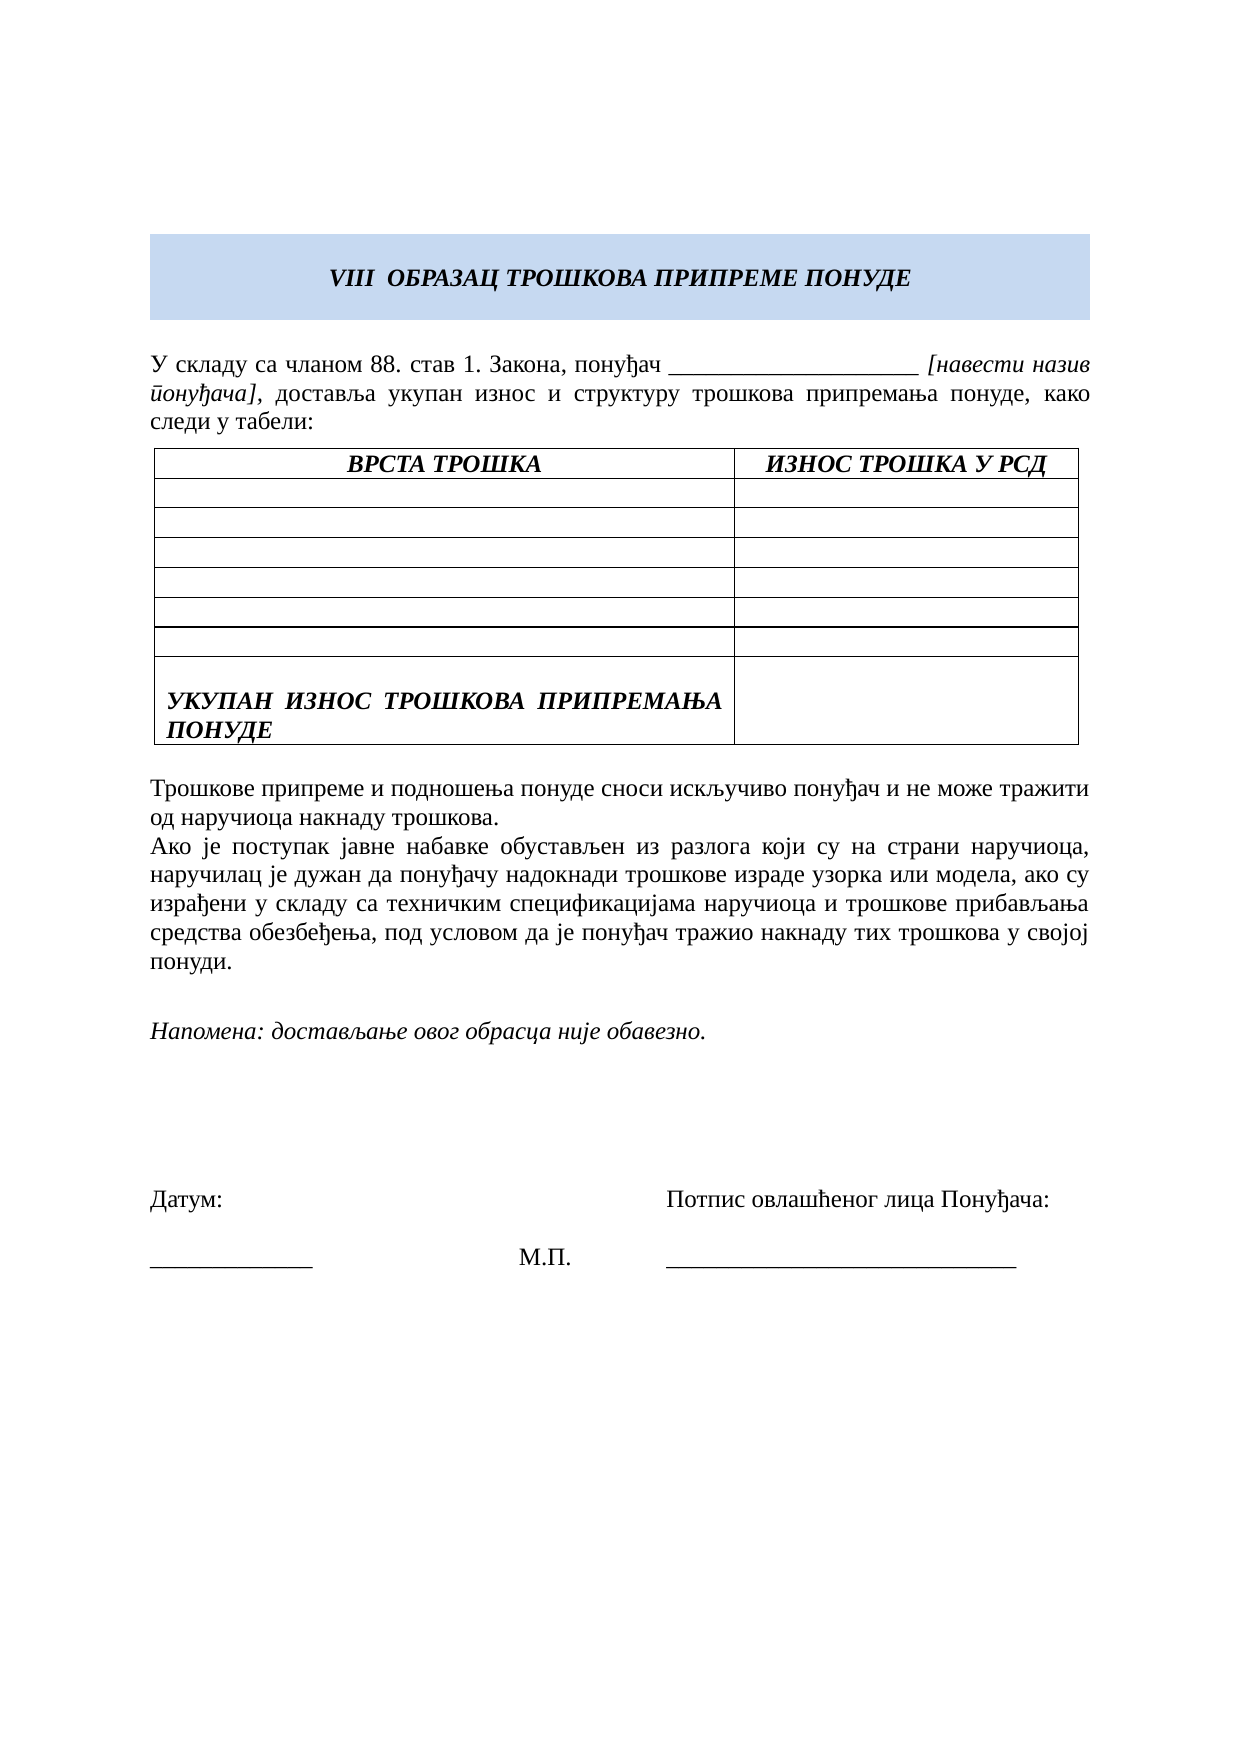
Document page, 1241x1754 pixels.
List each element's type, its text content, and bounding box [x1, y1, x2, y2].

text Напомена: достављање овог обрасца није обавезно. [150, 1016, 1090, 1044]
table_cell [155, 568, 734, 597]
table_cell [735, 628, 1078, 656]
table_cell [735, 479, 1078, 507]
table_cell [155, 508, 734, 537]
table_cell [155, 628, 734, 656]
table_cell [155, 598, 734, 626]
text _____________ М.П. ____________________________ [150, 1242, 1090, 1271]
table_header ИЗНОС ТРОШКА У РСД [735, 449, 1078, 477]
table_header ВРСТА ТРОШКА [155, 449, 734, 477]
table_cell [155, 479, 734, 507]
table_cell [155, 538, 734, 567]
table_cell [735, 508, 1078, 537]
table_cell УКУПАН ИЗНОС ТРОШКОВА ПРИПРЕМАЊА ПОНУДЕ [155, 657, 734, 743]
text У складу са чланом 88. став 1. Закона, понуђач ____________________ [навести назив понуђача], доставља укупан износ и структуру трошкова припремања понуде, како следи у табели: [150, 349, 1090, 435]
table_cell [735, 538, 1078, 567]
text Датум: Потпис овлашћеног лица Понуђача: [150, 1184, 1090, 1213]
table_cell [735, 657, 1078, 743]
table_cell [735, 598, 1078, 626]
text Трошкове припреме и подношења понуде сноси искључиво понуђач и не може тражити од наручиоца накнаду трошкова. [150, 773, 1090, 831]
text Ако је поступак јавне набавке обустављен из разлога који су на страни наручиоца, наручилац је дужан да понуђачу надокнади трошкове израде узорка или модела, ако су израђени у складу са техничким спецификацијама наручиоца и трошкове прибављања средства обезбеђења, под условом да је понуђач тражио накнаду тих трошкова у својој понуди. [150, 831, 1090, 974]
table_cell [735, 568, 1078, 597]
text VIII ОБРАЗАЦ ТРОШКОВА ПРИПРЕМЕ ПОНУДЕ [150, 263, 1090, 291]
